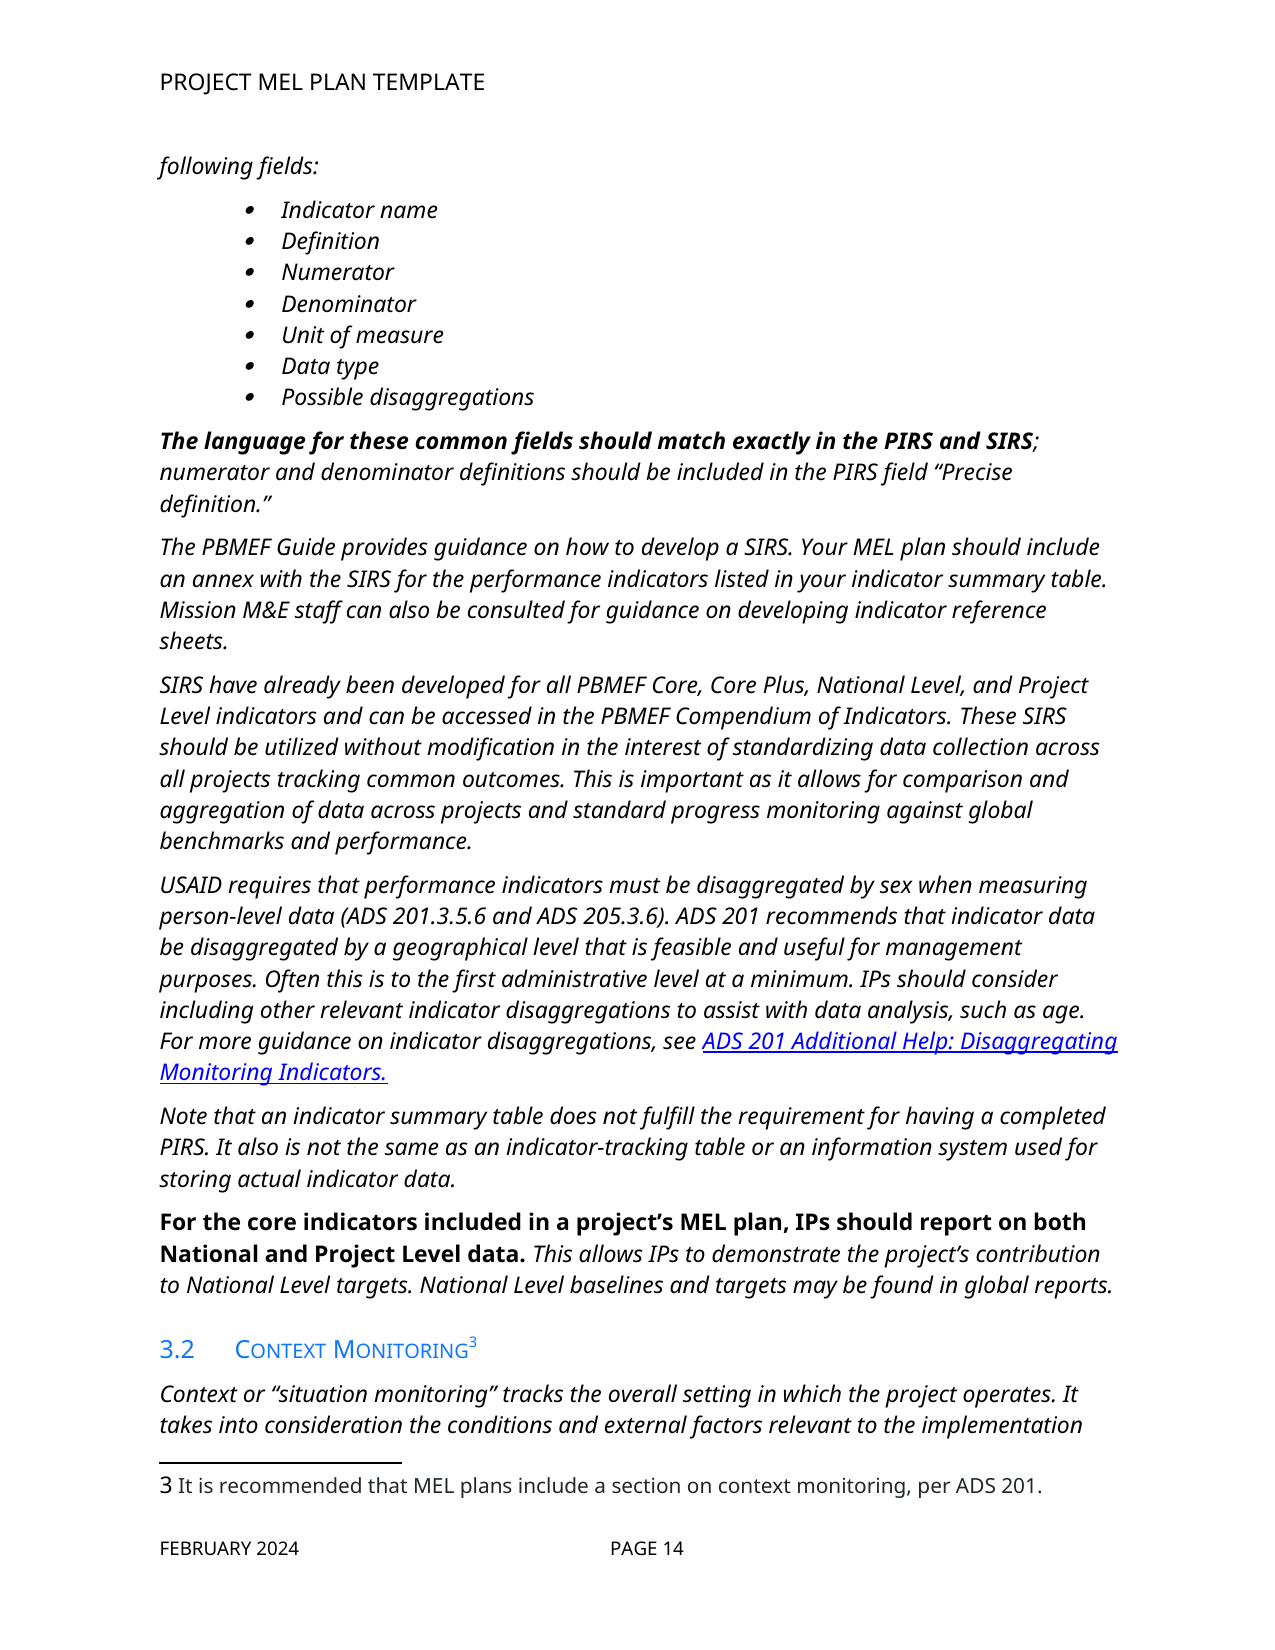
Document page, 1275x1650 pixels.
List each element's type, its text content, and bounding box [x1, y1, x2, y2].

list Numerator [244, 256, 1125, 287]
list Unit of measure [244, 319, 1125, 350]
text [159, 1378, 1125, 1440]
list Data type [244, 350, 1125, 381]
subtitle 3.2 Context Monitoring [159, 1331, 1125, 1365]
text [159, 150, 1125, 181]
text Note that an indicator summary table does not fulfill the requirement for having a completed PIRS. It also is not the same as an indicator-tracking table or an information system used for storing actual indicator data. [159, 1100, 1125, 1194]
list Definition [244, 225, 1125, 256]
text The PBMEF Guide provides guidance on how to develop a SIRS. Your MEL plan should include an annex with the SIRS for the performance indicators listed in your indicator summary table. Mission M&E staff can also be consulted for guidance on developing indicator reference sheets. [159, 531, 1125, 656]
text For the core indicators included in a project’s MEL plan, IPs should report on both National and Project Level data. This allows IPs to demonstrate the project’s contribution to National Level targets. National Level baselines and targets may be found in global reports. [159, 1206, 1125, 1300]
text SIRS have already been developed for all PBMEF Core, Core Plus, National Level, and Project Level indicators and can be accessed in the PBMEF Compendium of Indicators. These SIRS should be utilized without modification in the interest of standardizing data collection across all projects tracking common outcomes. This is important as it allows for comparison and aggregation of data across projects and standard progress monitoring against global benchmarks and performance. [159, 669, 1125, 856]
list Possible disaggregations [244, 381, 1125, 412]
text The language for these common fields should match exactly in the PIRS and SIRS; numerator and denominator definitions should be included in the PIRS field “Precise definition.” [159, 425, 1125, 519]
text USAID requires that performance indicators must be disaggregated by sex when measuring person-level data (ADS 201.3.5.6 and ADS 205.3.6). ADS 201 recommends that indicator data be disaggregated by a geographical level that is feasible and useful for management purposes. Often this is to the first administrative level at a minimum. IPs should consider including other relevant indicator disaggregations to assist with data analysis, such as age. For more guidance on indicator disaggregations, see ADS 201 Additional Help: Disaggregating Monitoring Indicators. [159, 869, 1125, 1087]
list Indicator name [244, 194, 1125, 225]
list Denominator [244, 287, 1125, 319]
